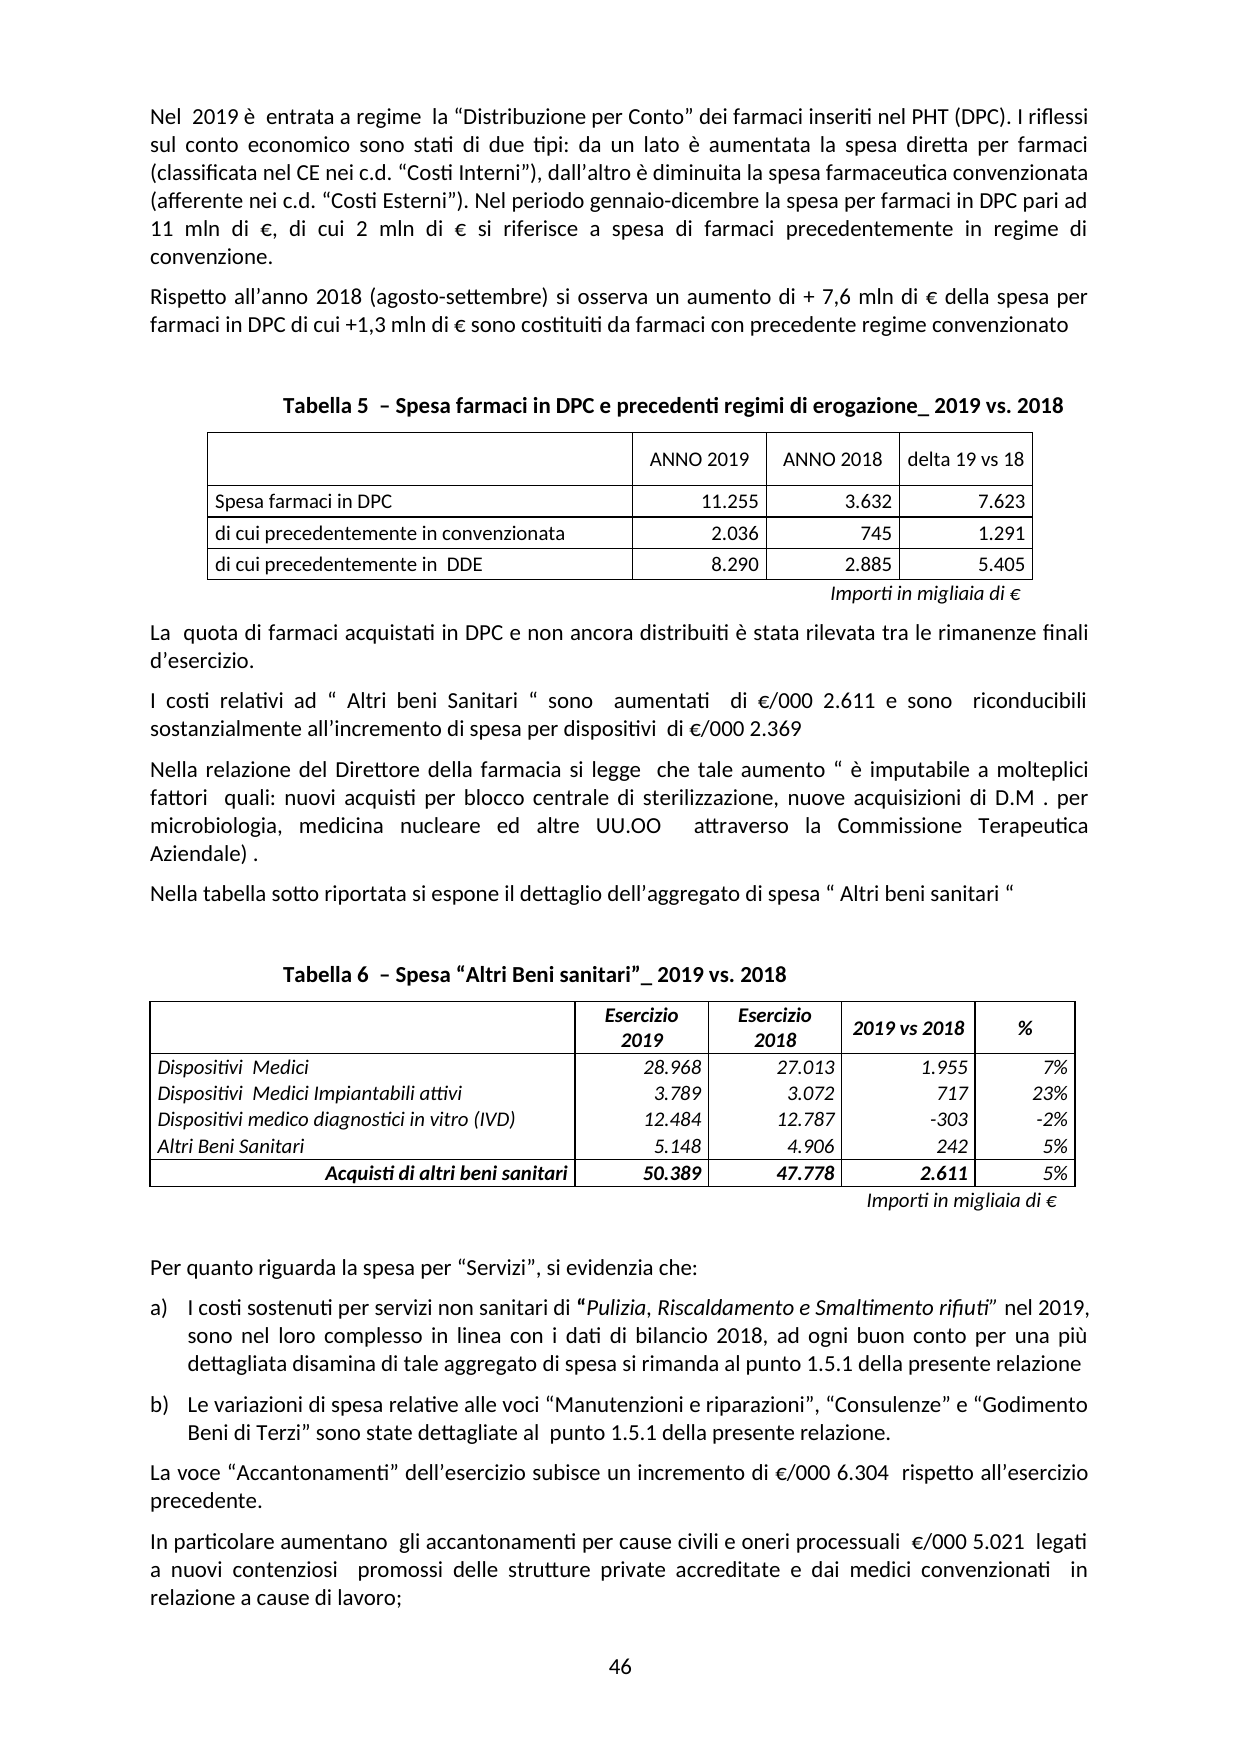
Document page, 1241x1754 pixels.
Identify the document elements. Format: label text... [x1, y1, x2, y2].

table_cell 3.632 [767, 486, 899, 516]
text Nella relazione del Direttore della farmacia si legge che tale aumento “ è imputabile a molteplici fattori quali: nuovi acquisti per blocco centrale di sterilizzazione, nuove acquisizioni di D.M . per microbiologia, medicina nucleare ed altre UU.OO attraverso la Commissione Terapeutica Aziendale) . [150, 755, 1090, 867]
table_cell 2.611 [842, 1160, 974, 1186]
table_cell 27.013 [709, 1054, 841, 1079]
table_cell 3.789 [576, 1080, 708, 1106]
text Nel 2019 è entrata a regime la “Distribuzione per Conto” dei farmaci inseriti nel PHT (DPC). I riflessi sul conto economico sono stati di due tipi: da un lato è aumentata la spesa diretta per farmaci (classificata nel CE nei c.d. “Costi Interni”), dall’altro è diminuita la spesa farmaceutica convenzionata (afferente nei c.d. “Costi Esterni”). Nel periodo gennaio-dicembre la spesa per farmaci in DPC pari ad 11 mln di €, di cui 2 mln di € si riferisce a spesa di farmaci precedentemente in regime di convenzione. [150, 102, 1090, 270]
table_header ANNO 2019 [633, 433, 766, 485]
text La quota di farmaci acquistati in DPC e non ancora distribuiti è stata rilevata tra le rimanenze finali d’esercizio. [150, 618, 1090, 674]
table_cell 7% [976, 1054, 1074, 1079]
table_cell Dispositivi medico diagnostici in vitro (IVD) [151, 1106, 574, 1133]
table_header delta 19 vs 18 [900, 433, 1032, 485]
table_cell Spesa farmaci in DPC [208, 486, 632, 516]
table_cell 745 [767, 518, 899, 548]
text Rispetto all’anno 2018 (agosto-settembre) si osserva un aumento di + 7,6 mln di € della spesa per farmaci in DPC di cui +1,3 mln di € sono costituiti da farmaci con precedente regime convenzionato [150, 282, 1090, 338]
text La voce “Accantonamenti” dell’esercizio subisce un incremento di €/000 6.304 rispetto all’esercizio precedente. [150, 1458, 1090, 1514]
table_cell 1.955 [842, 1054, 974, 1079]
table_cell 12.484 [576, 1106, 708, 1133]
table_cell 2.885 [767, 549, 899, 579]
table_cell 1.291 [900, 518, 1032, 548]
table_cell 28.968 [576, 1054, 708, 1079]
table_cell Dispositivi Medici [151, 1054, 574, 1079]
text In particolare aumentano gli accantonamenti per cause civili e oneri processuali €/000 5.021 legati a nuovi contenziosi promossi delle strutture private accreditate e dai medici convenzionati in relazione a cause di lavoro; [150, 1527, 1090, 1611]
table_cell 5.148 [576, 1133, 708, 1159]
text Nella tabella sotto riportata si espone il dettaglio dell’aggregato di spesa “ Altri beni sanitari “ [150, 879, 1090, 908]
table_cell 717 [842, 1080, 974, 1106]
text Tabella 6 – Spesa “Altri Beni sanitari”_ 2019 vs. 2018 [283, 961, 1090, 989]
table_header Esercizio 2018 [709, 1002, 841, 1053]
table_cell 5% [976, 1133, 1074, 1159]
table_cell di cui precedentemente in convenzionata [208, 518, 632, 548]
table_cell di cui precedentemente in DDE [208, 549, 632, 579]
table_cell 3.072 [709, 1080, 841, 1106]
table_cell 11.255 [633, 486, 766, 516]
table_header ANNO 2018 [767, 433, 899, 485]
text Importi in migliaia di € [150, 1187, 1090, 1212]
table_cell 8.290 [633, 549, 766, 579]
table_cell 4.906 [709, 1133, 841, 1159]
text Importi in migliaia di € [150, 580, 1090, 605]
text Tabella 5 – Spesa farmaci in DPC e precedenti regimi di erogazione_ 2019 vs. 2018 [283, 392, 1090, 419]
table_cell 23% [976, 1080, 1074, 1106]
table_cell 2.036 [633, 518, 766, 548]
table_cell -2% [976, 1106, 1074, 1133]
table_cell Altri Beni Sanitari [151, 1133, 574, 1159]
list I costi sostenuti per servizi non sanitari di “Pulizia, Riscaldamento e Smaltimento rifiuti” nel 2019, sono nel loro complesso in linea con i dati di bilancio 2018, ad ogni buon conto per una più dettagliata disamina di tale aggregato di spesa si rimanda al punto 1.5.1 della presente relazione [150, 1293, 1090, 1377]
table_header Esercizio 2019 [576, 1002, 708, 1053]
table_cell 47.778 [709, 1160, 841, 1186]
table_cell -303 [842, 1106, 974, 1133]
table_header [208, 433, 632, 485]
table_header [151, 1002, 574, 1053]
text I costi relativi ad “ Altri beni Sanitari “ sono aumentati di €/000 2.611 e sono riconducibili sostanzialmente all’incremento di spesa per dispositivi di €/000 2.369 [150, 686, 1090, 742]
table_header 2019 vs 2018 [842, 1002, 974, 1053]
table_cell 50.389 [576, 1160, 708, 1186]
text Per quanto riguarda la spesa per “Servizi”, si evidenzia che: [150, 1253, 1090, 1281]
table_cell 12.787 [709, 1106, 841, 1133]
table_cell 5.405 [900, 549, 1032, 579]
table_cell 5% [976, 1160, 1074, 1186]
table_cell 242 [842, 1133, 974, 1159]
table_header % [976, 1002, 1074, 1053]
table_cell Acquisti di altri beni sanitari [151, 1160, 574, 1186]
table_cell 7.623 [900, 486, 1032, 516]
list Le variazioni di spesa relative alle voci “Manutenzioni e riparazioni”, “Consulenze” e “Godimento Beni di Terzi” sono state dettagliate al punto 1.5.1 della presente relazione. [150, 1390, 1090, 1446]
table_cell Dispositivi Medici Impiantabili attivi [151, 1080, 574, 1106]
